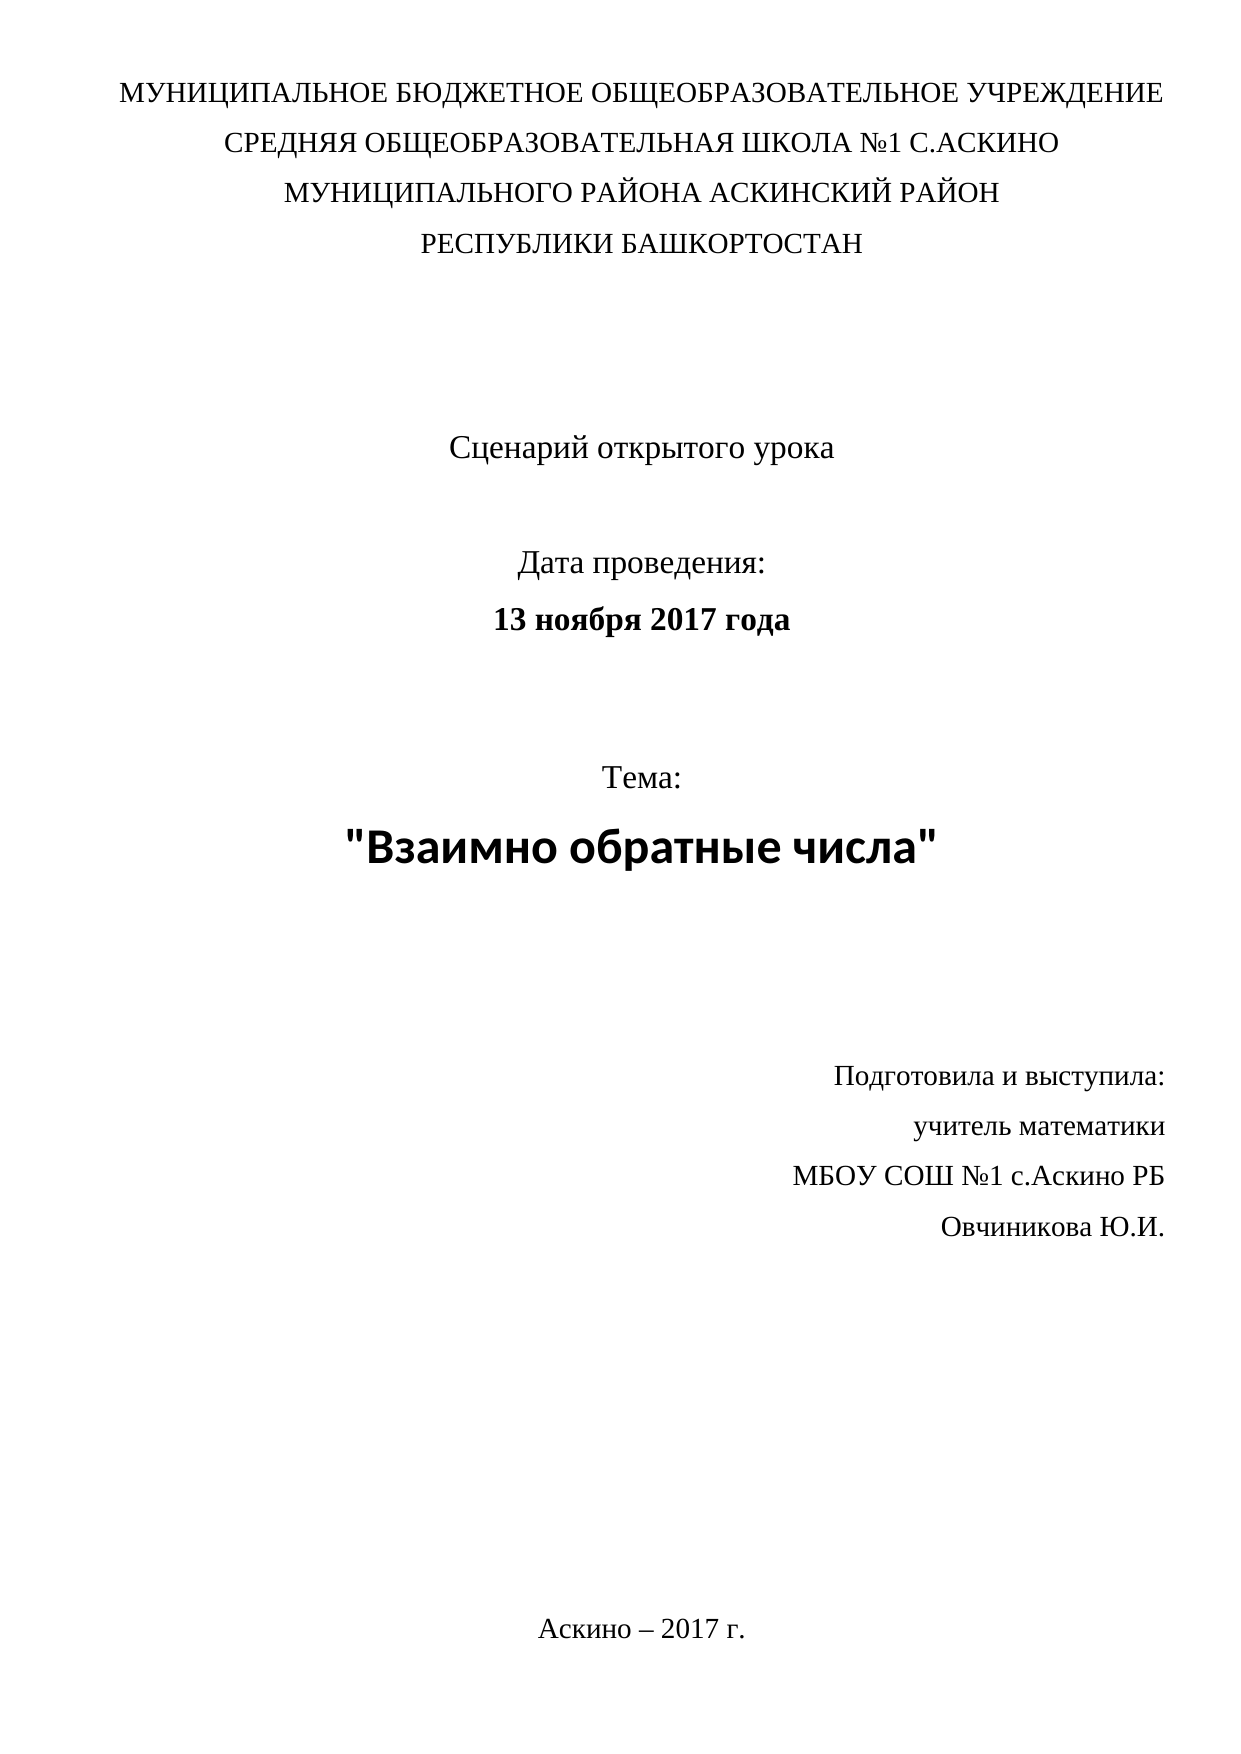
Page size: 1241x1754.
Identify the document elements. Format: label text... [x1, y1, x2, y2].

text Дата проведения: [118, 542, 1165, 581]
text Подготовила и выступила: [118, 1058, 1165, 1091]
text Аскино – 2017 г. [118, 1611, 1165, 1645]
text Сценарий открытого урока [118, 427, 1165, 466]
text МБОУ СОШ №1 с.Аскино РБ [118, 1158, 1165, 1192]
text "Взаимно обратные числа" [118, 815, 1165, 876]
text 13 ноября 2017 года [118, 600, 1165, 638]
text Республики Башкортостан [118, 226, 1165, 259]
text муниципального района Аскинский район [118, 176, 1165, 209]
text Муниципальное бюджетное общеобразовательное учреждение [118, 75, 1165, 108]
text Тема: [118, 758, 1165, 796]
text Овчиникова Ю.И. [118, 1209, 1165, 1242]
text средняя общеобразовательная школа №1 с.Аскино [118, 125, 1165, 159]
text учитель математики [118, 1108, 1165, 1142]
